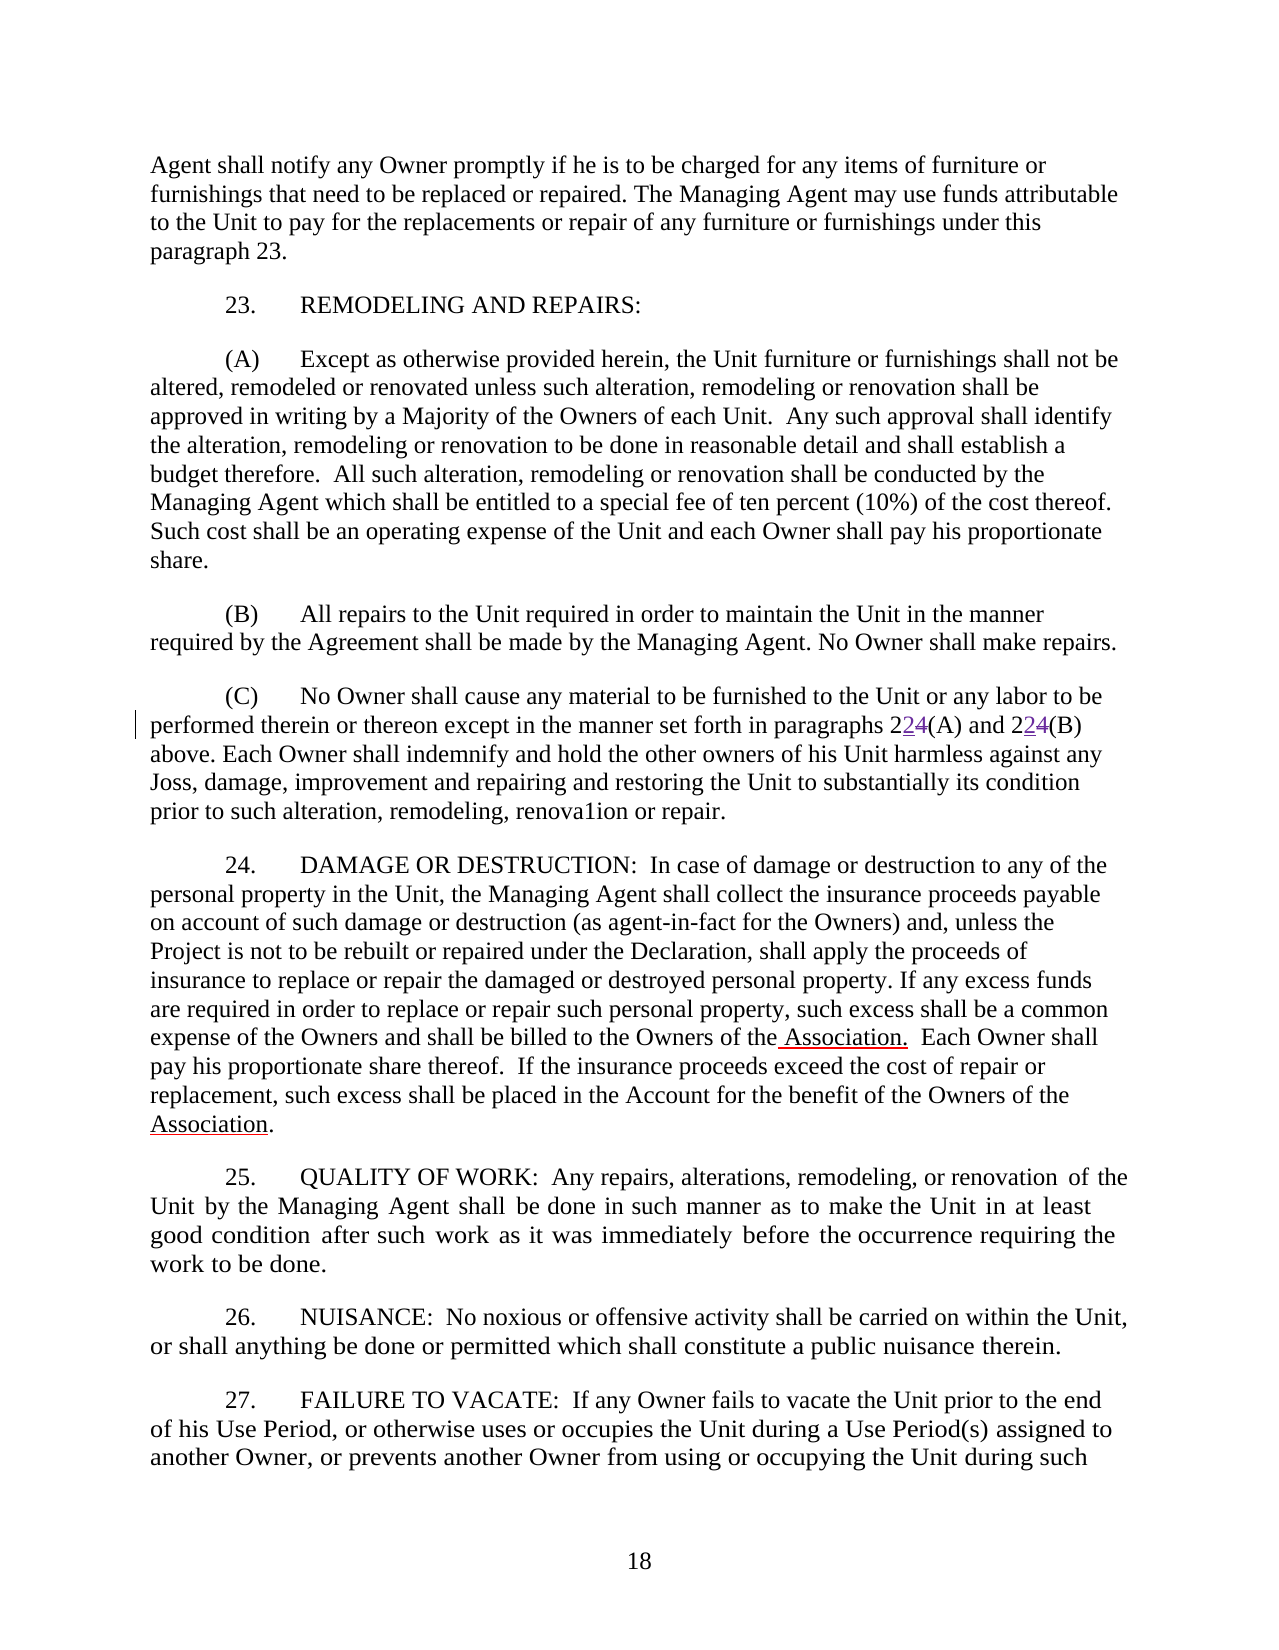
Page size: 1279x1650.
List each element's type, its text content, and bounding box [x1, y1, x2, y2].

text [150, 150, 1128, 265]
text (C) No Owner shall cause any material to be furnished to the Unit or any labor to be performed therein or thereon except in the manner set forth in paragraphs 2(A) and 2(B) above. Each Owner shall indemnify and hold the other owners of his Unit harmless against any Joss, damage, improvement and repairing and restoring the Unit to substantially its condition prior to such alteration, remodeling, renova1ion or repair. [150, 681, 1128, 825]
text 23. REMODELING AND REPAIRS: [150, 290, 1128, 319]
text 26. NUISANCE: No noxious or offensive activity shall be carried on within the Unit, or shall anything be done or permitted which shall constitute a public nuisance therein. [150, 1302, 1128, 1360]
text (A) Except as otherwise provided herein, the Unit furniture or furnishings shall not be altered, remodeled or renovated unless such alteration, remodeling or renovation shall be approved in writing by a Majority of the Owners of each Unit. Any such approval shall identify the alteration, remodeling or renovation to be done in reasonable detail and shall establish a budget therefore. All such alteration, remodeling or renovation shall be conducted by the Managing Agent which shall be entitled to a special fee of ten percent (10%) of the cost thereof. Such cost shall be an operating expense of the Unit and each Owner shall pay his proportionate share. [150, 344, 1128, 574]
text 24. DAMAGE OR DESTRUCTION: In case of damage or destruction to any of the personal property in the Unit, the Managing Agent shall collect the insurance proceeds payable on account of such damage or destruction (as agent-in-fact for the Owners) and, unless the Project is not to be rebuilt or repaired under the Declaration, shall apply the proceeds of insurance to replace or repair the damaged or destroyed personal property. If any excess funds are required in order to replace or repair such personal property, such excess shall be a common expense of the Owners and shall be billed to the Owners of the Association. Each Owner shall pay his proportionate share thereof. If the insurance proceeds exceed the cost of repair or replacement, such excess shall be placed in the Account for the benefit of the Owners of the Association. [150, 850, 1128, 1137]
text (B) All repairs to the Unit required in order to maintain the Unit in the manner required by the Agreement shall be made by the Managing Agent. No Owner shall make repairs. [150, 599, 1128, 656]
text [150, 1385, 1128, 1471]
text 25. QUALITY OF WORK: Any repairs, alterations, remodeling, or renovation of the Unit by the Managing Agent shall be done in such manner as to make the Unit in at least good condition after such work as it was immediately before the occurrence requiring the work to be done. [150, 1162, 1128, 1277]
